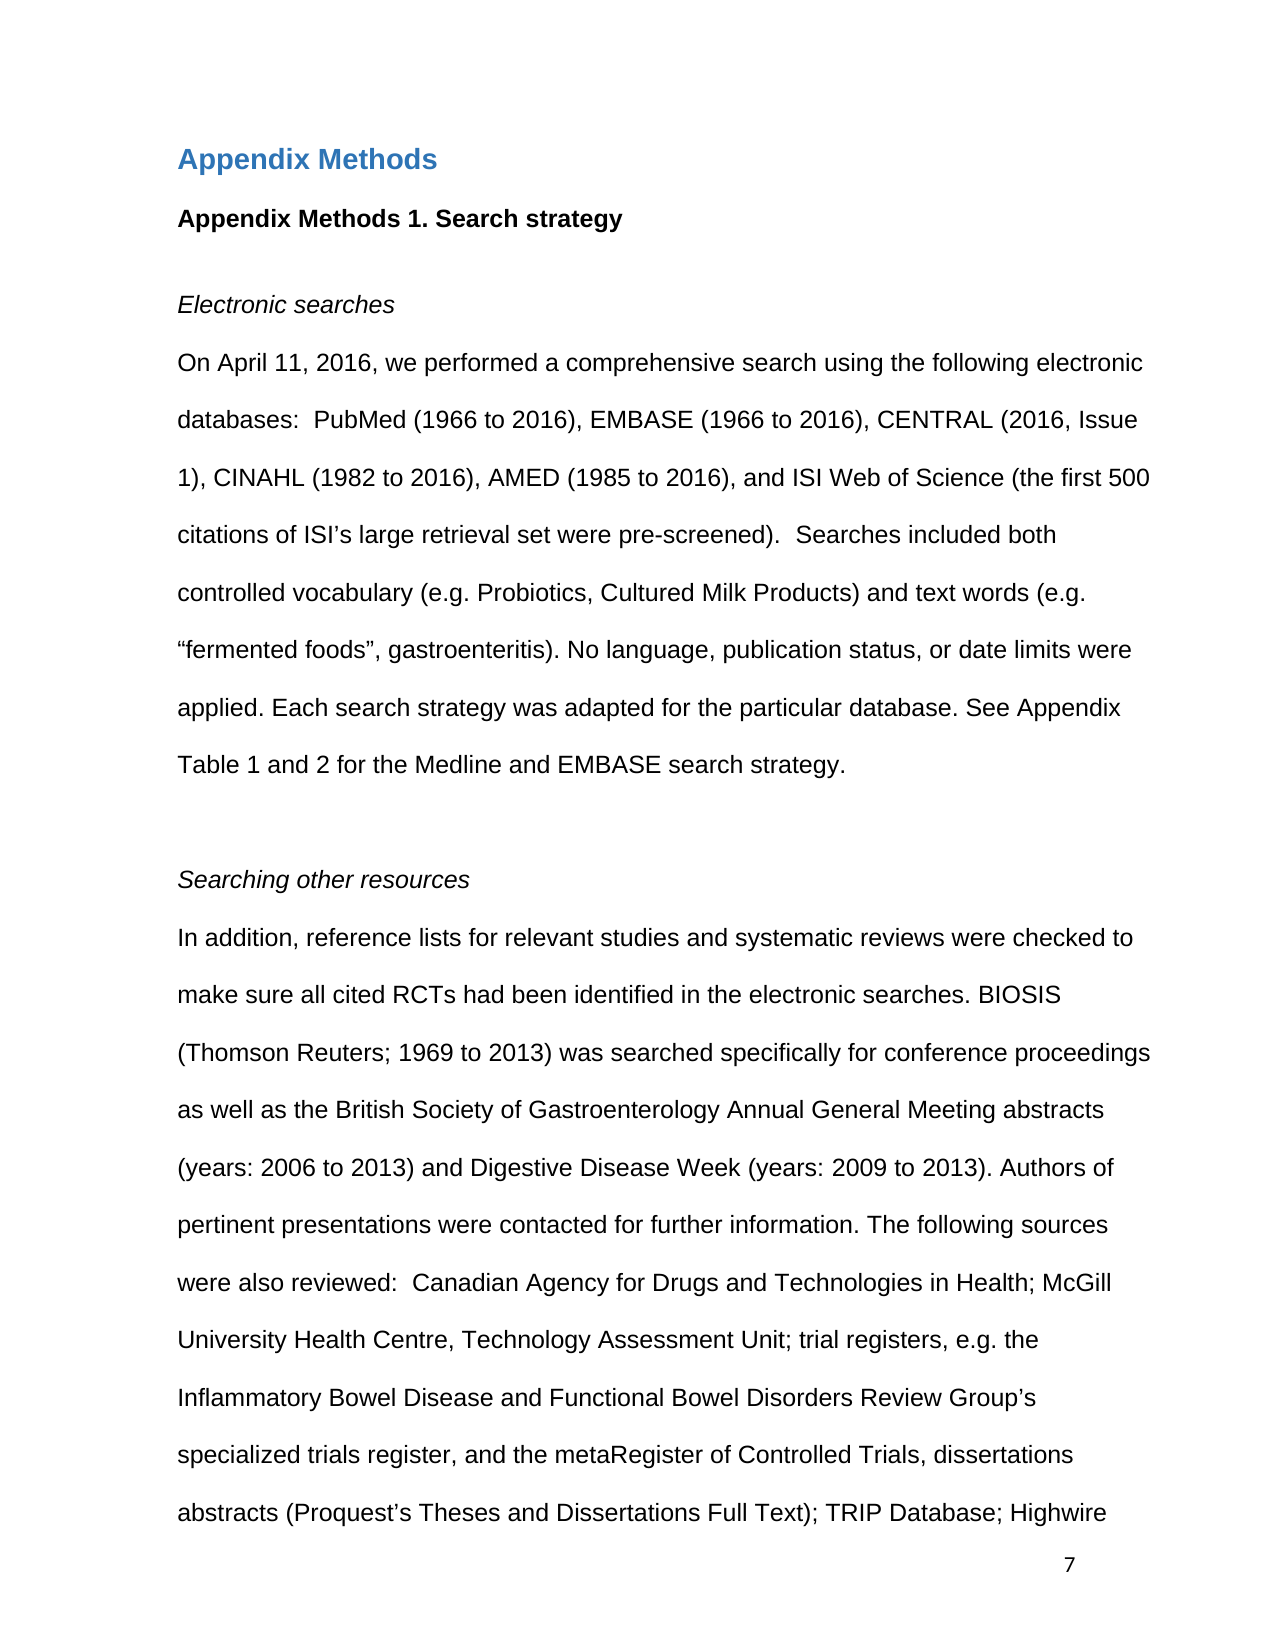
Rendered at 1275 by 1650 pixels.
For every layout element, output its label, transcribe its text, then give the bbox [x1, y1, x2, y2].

text Appendix Methods 1. Search strategy [177, 204, 1160, 233]
text Electronic searches [177, 290, 1160, 319]
text Searching other resources [177, 865, 1160, 894]
text Appendix Methods [177, 142, 1160, 175]
text On April 11, 2016, we performed a comprehensive search using the following electronic databases: PubMed (1966 to 2016), EMBASE (1966 to 2016), CENTRAL (2016, Issue 1), CINAHL (1982 to 2016), AMED (1985 to 2016), and ISI Web of Science (the first 500 citations of ISI’s large retrieval set were pre-screened). Searches included both controlled vocabulary (e.g. Probiotics, Cultured Milk Products) and text words (e.g. “fermented foods”, gastroenteritis). No language, publication status, or date limits were applied. Each search strategy was adapted for the particular database. See Appendix Table 1 and 2 for the Medline and EMBASE search strategy. [177, 348, 1160, 779]
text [177, 923, 1160, 1526]
